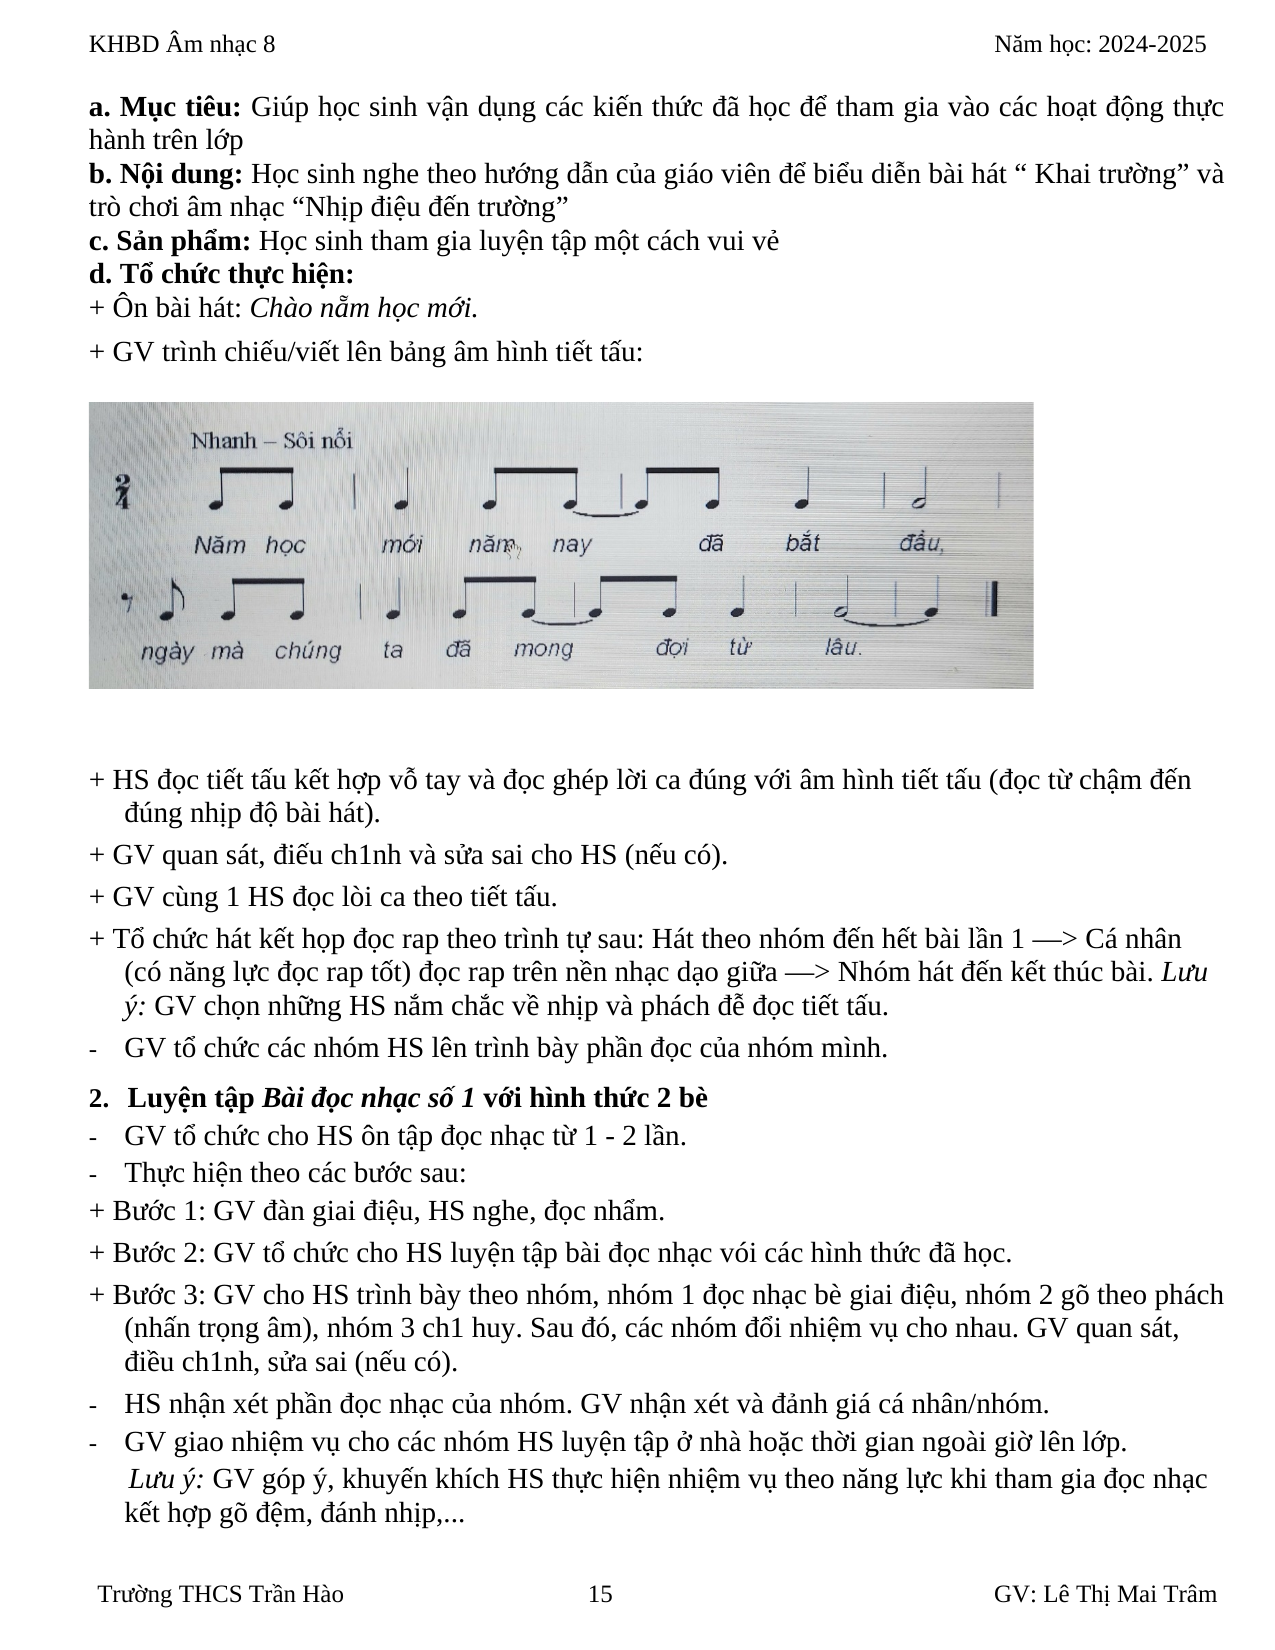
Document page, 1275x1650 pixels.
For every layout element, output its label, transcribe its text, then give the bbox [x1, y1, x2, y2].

text + Ôn bài hát: Chào nẵm học mới. [89, 290, 1226, 323]
list HS nhận xét phần đọc nhạc của nhóm. GV nhận xét và đảnh giá cá nhân/nhóm. [89, 1386, 1226, 1419]
text + GV quan sát, điếu ch1nh và sửa sai cho HS (nếu có). [89, 837, 1226, 871]
text + Bước 2: GV tổ chức cho HS luyện tập bài đọc nhạc vói các hình thức đã học. [89, 1235, 1226, 1269]
list Thực hiện theo các bước sau: [89, 1156, 1226, 1189]
text c. Sản phẩm: Học sinh tham gia luyện tập một cách vui vẻ [89, 223, 1226, 256]
text b. Nội dung: Học sinh nghe theo hướng dẫn của giáo viên để biểu diễn bài hát “ Khai trường” và trò chơi âm nhạc “Nhịp điệu đến trường” [89, 156, 1226, 223]
text a. Mục tiêu: Giúp học sinh vận dụng các kiến thức đã học để tham gia vào các hoạt động thực hành trên lớp [89, 89, 1226, 156]
text + HS đọc tiết tấu kết hợp vỗ tay và đọc ghép lời ca đúng với âm hình tiết tấu (đọc từ chậm đến đúng nhịp độ bài hát). [89, 762, 1226, 829]
list GV tổ chức các nhóm HS lên trình bày phần đọc của nhóm mình. [89, 1030, 1226, 1063]
text + GV trình chiếu/viết lên bảng âm hình tiết tấu: [89, 334, 1226, 367]
text Lưu ý: GV góp ý, khuyến khích HS thực hiện nhiệm vụ theo năng lực khi tham gia đọc nhạc kết hợp gõ đệm, đánh nhịp,... [124, 1461, 1226, 1528]
text d. Tổ chức thực hiện: [89, 256, 1226, 290]
text + Bước 3: GV cho HS trình bày theo nhóm, nhóm 1 đọc nhạc bè giai điệu, nhóm 2 gõ theo phách (nhấn trọng âm), nhóm 3 ch1 huy. Sau đó, các nhóm đổi nhiệm vụ cho nhau. GV quan sát, điều ch1nh, sửa sai (nếu có). [89, 1277, 1226, 1378]
list GV tổ chức cho HS ôn tập đọc nhạc từ 1 - 2 lần. [89, 1118, 1226, 1151]
text + GV cùng 1 HS đọc lòi ca theo tiết tấu. [89, 879, 1226, 913]
text + Bước 1: GV đàn giai điệu, HS nghe, đọc nhẩm. [89, 1193, 1226, 1227]
picture [88, 402, 1034, 689]
list GV giao nhiệm vụ cho các nhóm HS luyện tập ở nhà hoặc thời gian ngoài giờ lên lớp. [89, 1424, 1226, 1457]
list Luyện tập Bài đọc nhạc số 1 với hình thức 2 bè [89, 1080, 1226, 1114]
text + Tổ chức hát kết họp đọc rap theo trình tự sau: Hát theo nhóm đến hết bài lần 1 —> Cá nhân (có năng lực đọc rap tốt) đọc rap trên nền nhạc dạo giữa —> Nhóm hát đến kết thúc bài. Lưu ý: GV chọn những HS nắm chắc về nhịp và phách đễ đọc tiết tấu. [89, 921, 1226, 1022]
